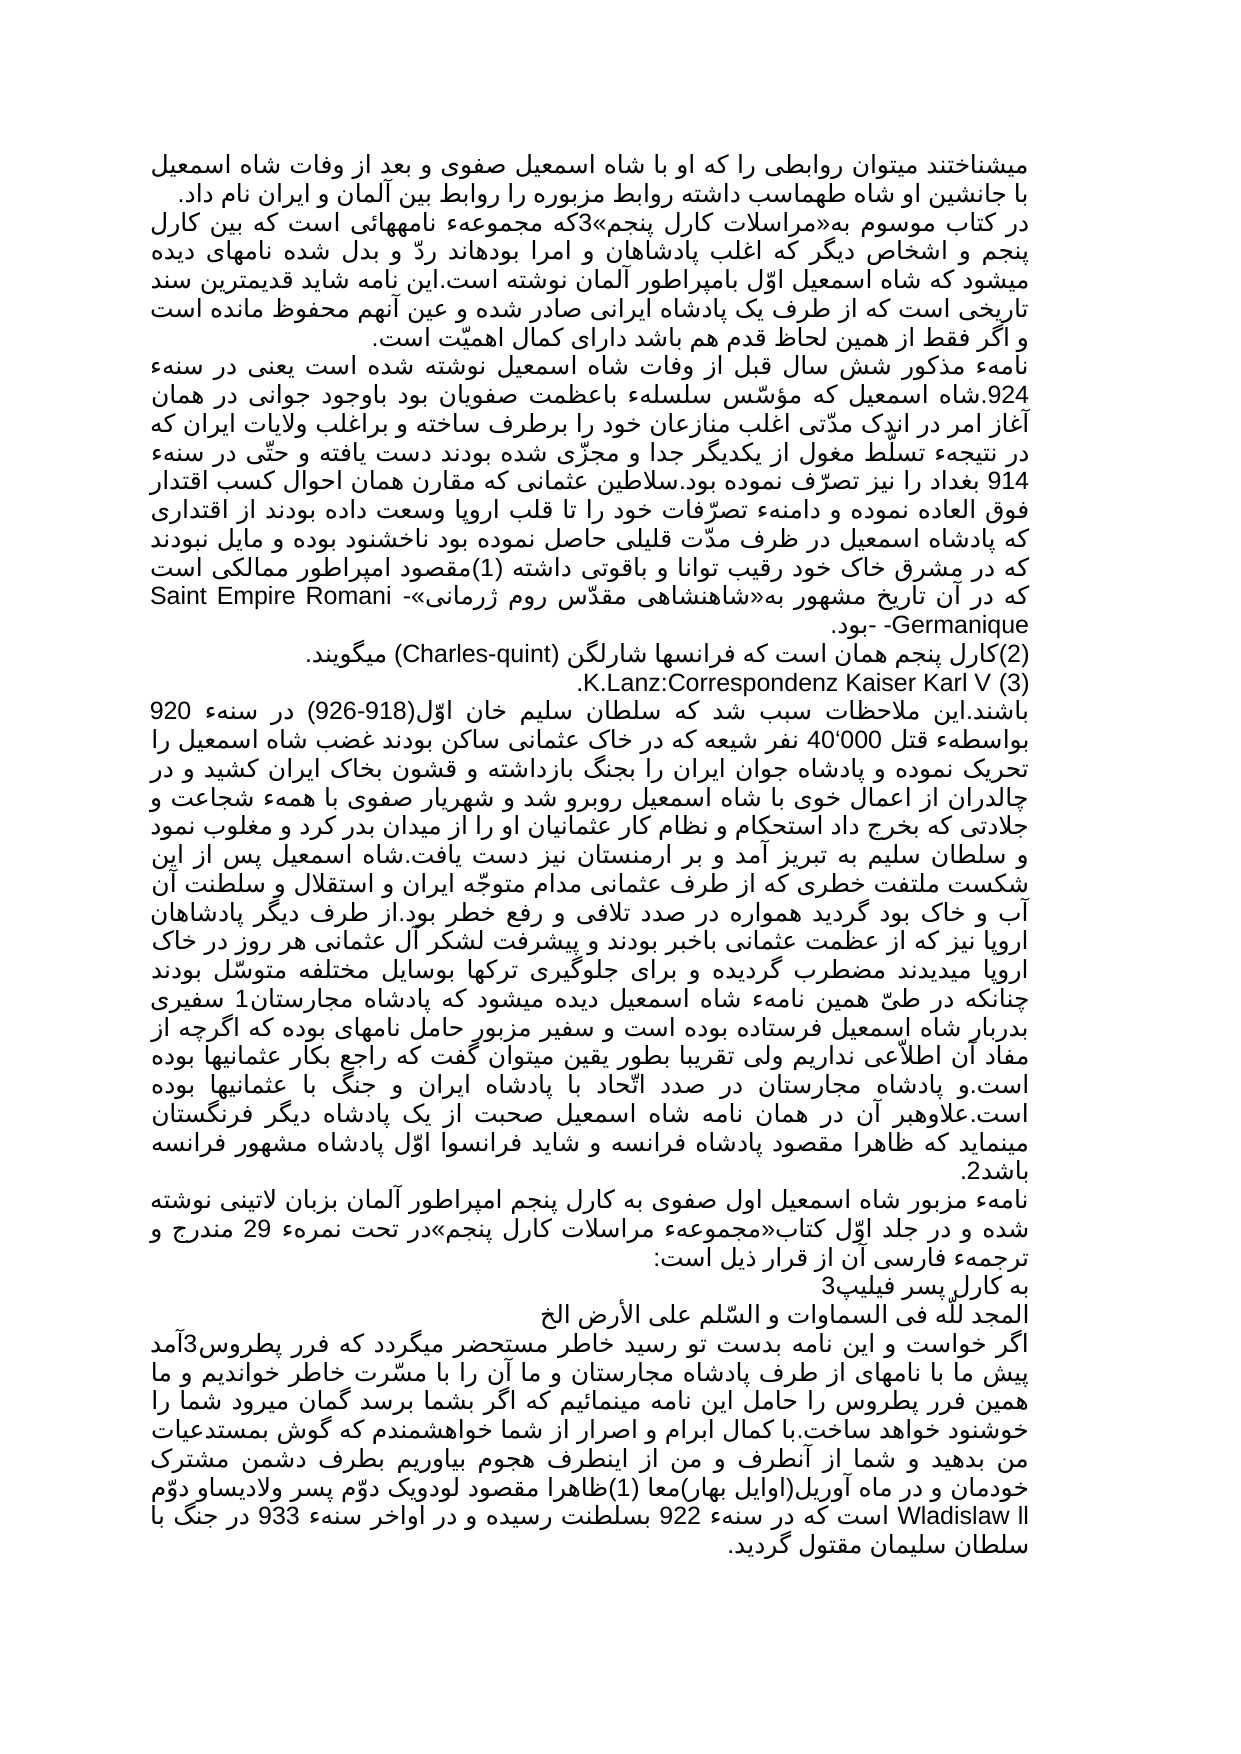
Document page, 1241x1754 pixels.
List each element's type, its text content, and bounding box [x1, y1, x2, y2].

text باشند.این ملاحظات سبب شد که سلطان سلیم خان اوّل(918-926) در سنهء 920 بواسطهء قتل 000‘40 نفر شیعه که در خاک عثمانی ساکن‏ بودند غضب شاه اسمعیل را تحریک نموده و پادشاه جوان ایران را بجنگ‏ بازداشته و قشون بخاک ایران کشید و در چالدران از اعمال خوی با شاه اسمعیل روبرو شد و شهریار صفوی با همهء شجاعت و جلادتی که‏ بخرج داد استحکام و نظام کار عثمانیان او را از میدان بدر کرد و مغلوب‏ نمود و سلطان سلیم به تبریز آمد و بر ارمنستان نیز دست یافت.شاه‏ اسمعیل پس از این شکست ملتفت خطری که از طرف عثمانی مدام متوجّه‏ ایران و استقلال و سلطنت آن آب و خاک بود گردید همواره در صدد تلافی و رفع خطر بود.از طرف دیگر پادشاهان اروپا نیز که از عظمت‏ عثمانی باخبر بودند و پیشرفت لشکر آل عثمانی هر روز در خاک اروپا میدیدند مضطرب گردیده و برای جلوگیری ترکها بوسایل مختلفه متوسّل‏ بودند چنانکه در طیّ همین نامهء شاه اسمعیل دیده میشود که پادشاه مجارستان‏1 سفیری بدربار شاه اسمعیل فرستاده بوده است و سفیر مزبور حامل نامه‏ای‏ بوده که اگرچه از مفاد آن اطلاّعی نداریم ولی تقریبا بطور یقین میتوان گفت‏ که راجع بکار عثمانیها بوده است.و پادشاه مجارستان در صدد اتّحاد با پادشاه‏ ایران و جنگ با عثمانیها بوده است.علاوه‏بر آن در همان نامه شاه‏ اسمعیل صحبت از یک پادشاه دیگر فرنگستان مینماید که ظاهرا مقصود پادشاه‏ فرانسه و شاید فرانسوا اوّل پادشاه مشهور فرانسه باشد2. [150, 696, 1029, 1185]
text المجد للّه فی السماوات و السّلم علی الأرض الخ [150, 1300, 1029, 1329]
text نامهء مذکور شش سال قبل از وفات شاه اسمعیل نوشته شده است‏ یعنی در سنهء 924.شاه اسمعیل که مؤسّس سلسلهء باعظمت صفویان بود باوجود جوانی در همان آغاز امر در اندک مدّتی اغلب منازعان خود را برطرف ساخته و براغلب ولایات ایران که در نتیجهء تسلّط مغول از یکدیگر جدا و مجزّی شده بودند دست یافته و حتّی در سنهء 914 بغداد را نیز تصرّف نموده بود.سلاطین عثمانی که مقارن همان احوال کسب اقتدار فوق العاده نموده و دامنهء تصرّفات خود را تا قلب اروپا وسعت داده بودند از اقتداری که پادشاه اسمعیل در ظرف مدّت قلیلی حاصل نموده بود ناخشنود بوده و مایل نبودند که در مشرق خاک خود رقیب توانا و باقوتی داشته‏ (1)مقصود امپراطور ممالکی است که در آن تاریخ مشهور به«شاهنشاهی مقدّس‏ روم ژرمانی»- Saint Empire Romani Germanique- -بود. [150, 351, 1029, 639]
text اگر خواست و این نامه بدست تو رسید خاطر مستحضر میگردد که فرر پطروس‏3آمد پیش ما با نامه‏ای از طرف پادشاه‏ مجارستان و ما آن را با مسّرت خاطر خواندیم و ما همین فرر پطروس را حامل این نامه مینمائیم که اگر بشما برسد گمان میرود شما را خوشنود خواهد ساخت.با کمال ابرام و اصرار از شما خواهشمندم که گوش‏ بمستدعیات من بدهید و شما از آنطرف و من از اینطرف هجوم بیاوریم‏ بطرف دشمن مشترک خودمان و در ماه آوریل(اوایل بهار)معا (1)ظاهرا مقصود لودویک دوّم پسر ولادیساو دوّم Wladislaw ll است که‏ در سنهء 922 بسلطنت رسیده و در اواخر سنهء 933 در جنگ با سلطان سلیمان‏ مقتول گردید. [150, 1329, 1029, 1559]
text نامهء مزبور شاه اسمعیل اول صفوی به کارل پنجم امپراطور آلمان‏ بزبان لاتینی نوشته شده و در جلد اوّل کتاب«مجموعهء مراسلات کارل‏ پنجم»در تحت نمرهء 29 مندرج و ترجمهء فارسی آن از قرار ذیل است: [150, 1185, 1029, 1271]
text (3) K.Lanz:Correspondenz Kaiser Karl V. [150, 667, 1029, 696]
text به کارل پسر فیلیپ‏3 [150, 1271, 1029, 1300]
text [150, 150, 1029, 207]
text (2)کارل پنجم همان است که فرانسها شارلگن (Charles-quint) میگویند. [150, 639, 1029, 667]
text در کتاب موسوم به«مراسلات کارل پنجم»3که مجموعهء نامه‏هائی است‏ که بین کارل پنجم و اشخاص دیگر که اغلب پادشاهان و امرا بوده‏اند ردّ و بدل شده نامه‏ای دیده میشود که شاه اسمعیل اوّل بامپراطور آلمان‏ نوشته است.این نامه شاید قدیمترین سند تاریخی است که از طرف یک‏ پادشاه ایرانی صادر شده و عین آن‏هم محفوظ مانده است و اگر فقط از همین لحاظ قدم هم باشد دارای کمال اهمیّت است. [150, 207, 1029, 351]
